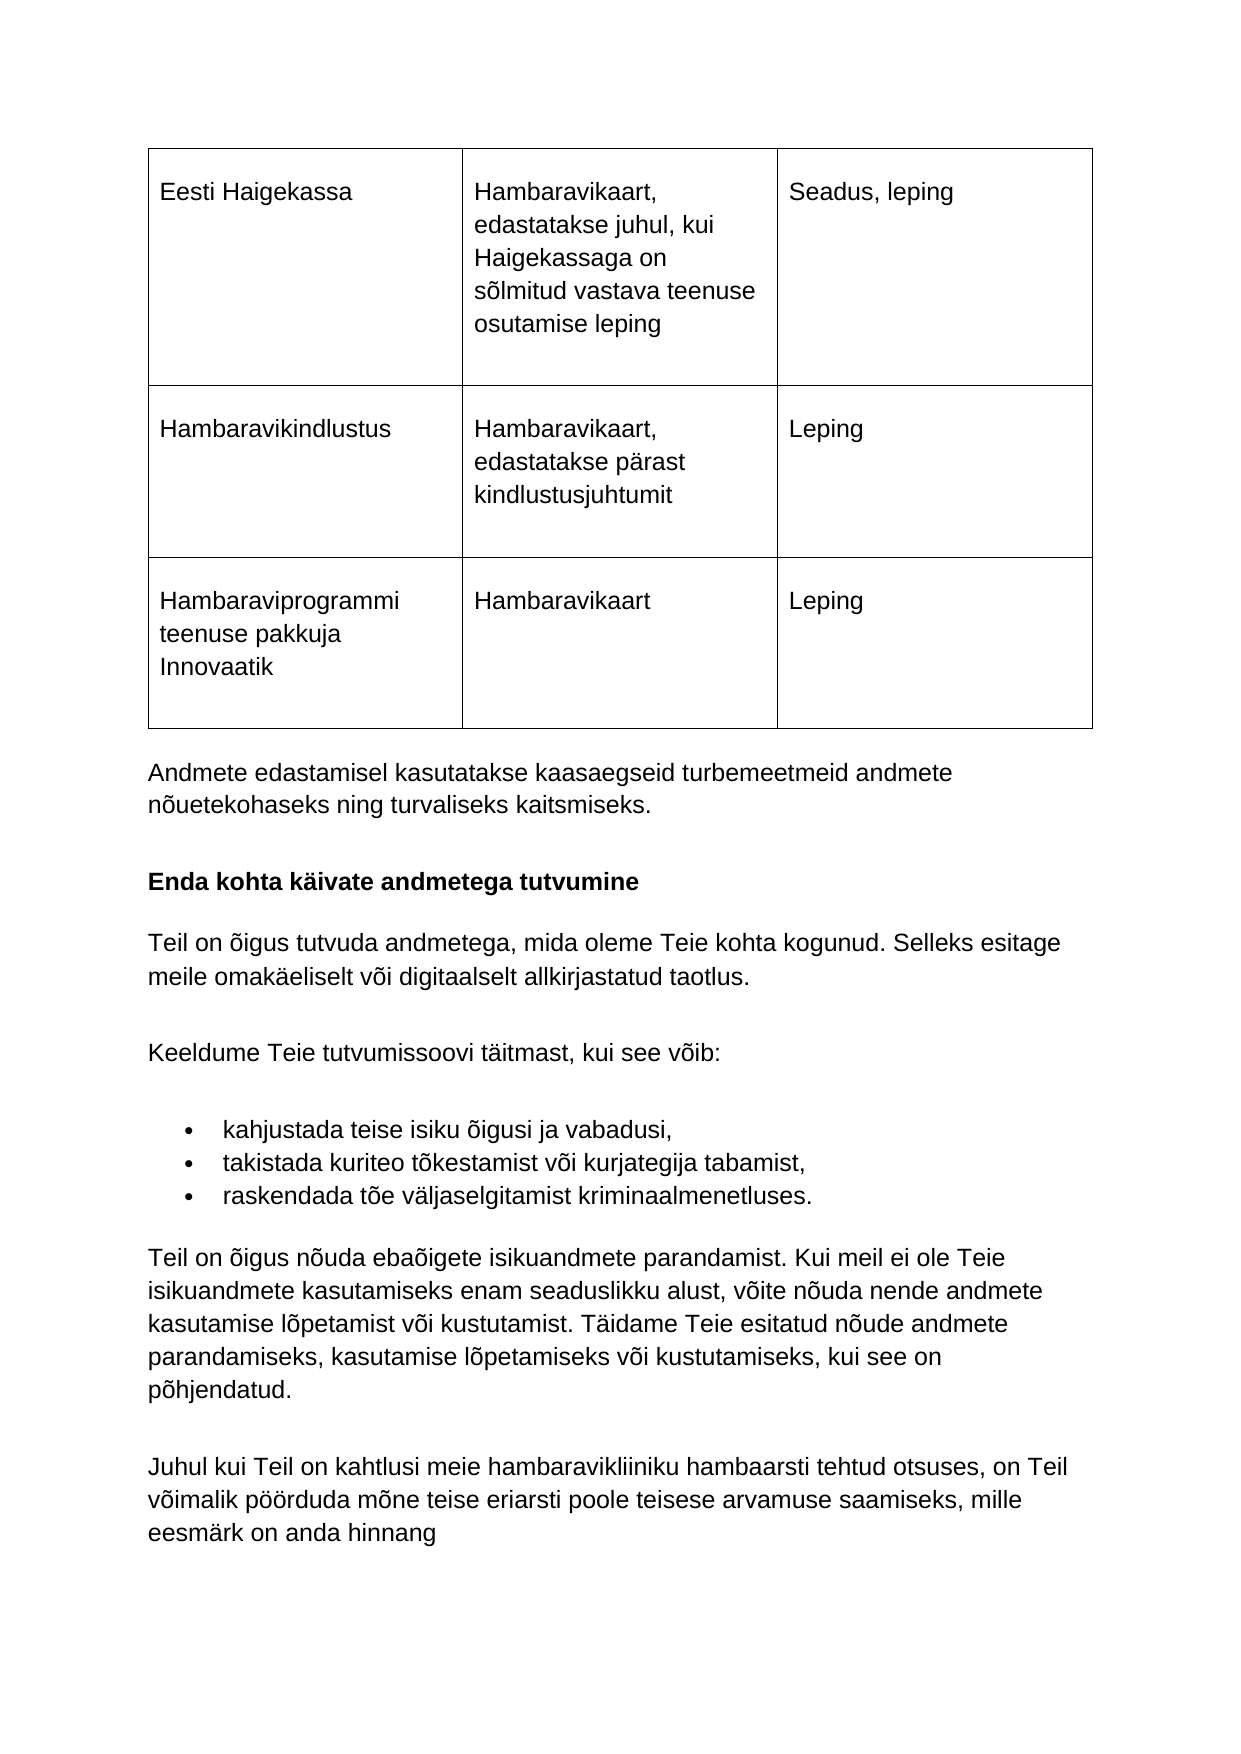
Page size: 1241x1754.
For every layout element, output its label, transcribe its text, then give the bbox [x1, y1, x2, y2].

table_cell Seadus, leping [778, 149, 1092, 385]
table_cell Hambaravikaart [463, 558, 777, 728]
table_cell Leping [778, 386, 1092, 557]
text Enda kohta käivate andmetega tutvumine [148, 867, 1093, 896]
list kahjustada teise isiku õigusi ja vabadusi, [185, 1115, 1093, 1144]
text Andmete edastamisel kasutatakse kaasaegseid turbemeetmeid andmete nõuetekohaseks ning turvaliseks kaitsmiseks. [148, 757, 1093, 819]
table_cell Leping [778, 558, 1092, 728]
list raskendada tõe väljaselgitamist kriminaalmenetluses. [185, 1181, 1093, 1210]
table_cell Hambaravikaart, edastatakse juhul, kui Haigekassaga on sõlmitud vastava teenuse osutamise leping [463, 149, 777, 385]
text Juhul kui Teil on kahtlusi meie hambaravikliiniku hambaarsti tehtud otsuses, on Teil võimalik pöörduda mõne teise eriarsti poole teisese arvamuse saamiseks, mille eesmärk on anda hinnang [148, 1452, 1093, 1547]
text Teil on õigus tutvuda andmetega, mida oleme Teie kohta kogunud. Selleks esitage meile omakäeliselt või digitaalselt allkirjastatud taotlus. [148, 928, 1093, 990]
table_cell Eesti Haigekassa [149, 149, 462, 385]
table_cell Hambaravikaart, edastatakse pärast kindlustusjuhtumit [463, 386, 777, 557]
table_cell Hambaravikindlustus [149, 386, 462, 557]
list takistada kuriteo tõkestamist või kurjategija tabamist, [185, 1148, 1093, 1177]
text Teil on õigus nõuda ebaõigete isikuandmete parandamist. Kui meil ei ole Teie isikuandmete kasutamiseks enam seaduslikku alust, võite nõuda nende andmete kasutamise lõpetamist või kustutamist. Täidame Teie esitatud nõude andmete parandamiseks, kasutamise lõpetamiseks või kustutamiseks, kui see on põhjendatud. [148, 1243, 1093, 1404]
table_cell Hambaraviprogrammi teenuse pakkuja Innovaatik [149, 558, 462, 728]
text Keeldume Teie tutvumissoovi täitmast, kui see võib: [148, 1038, 1093, 1067]
